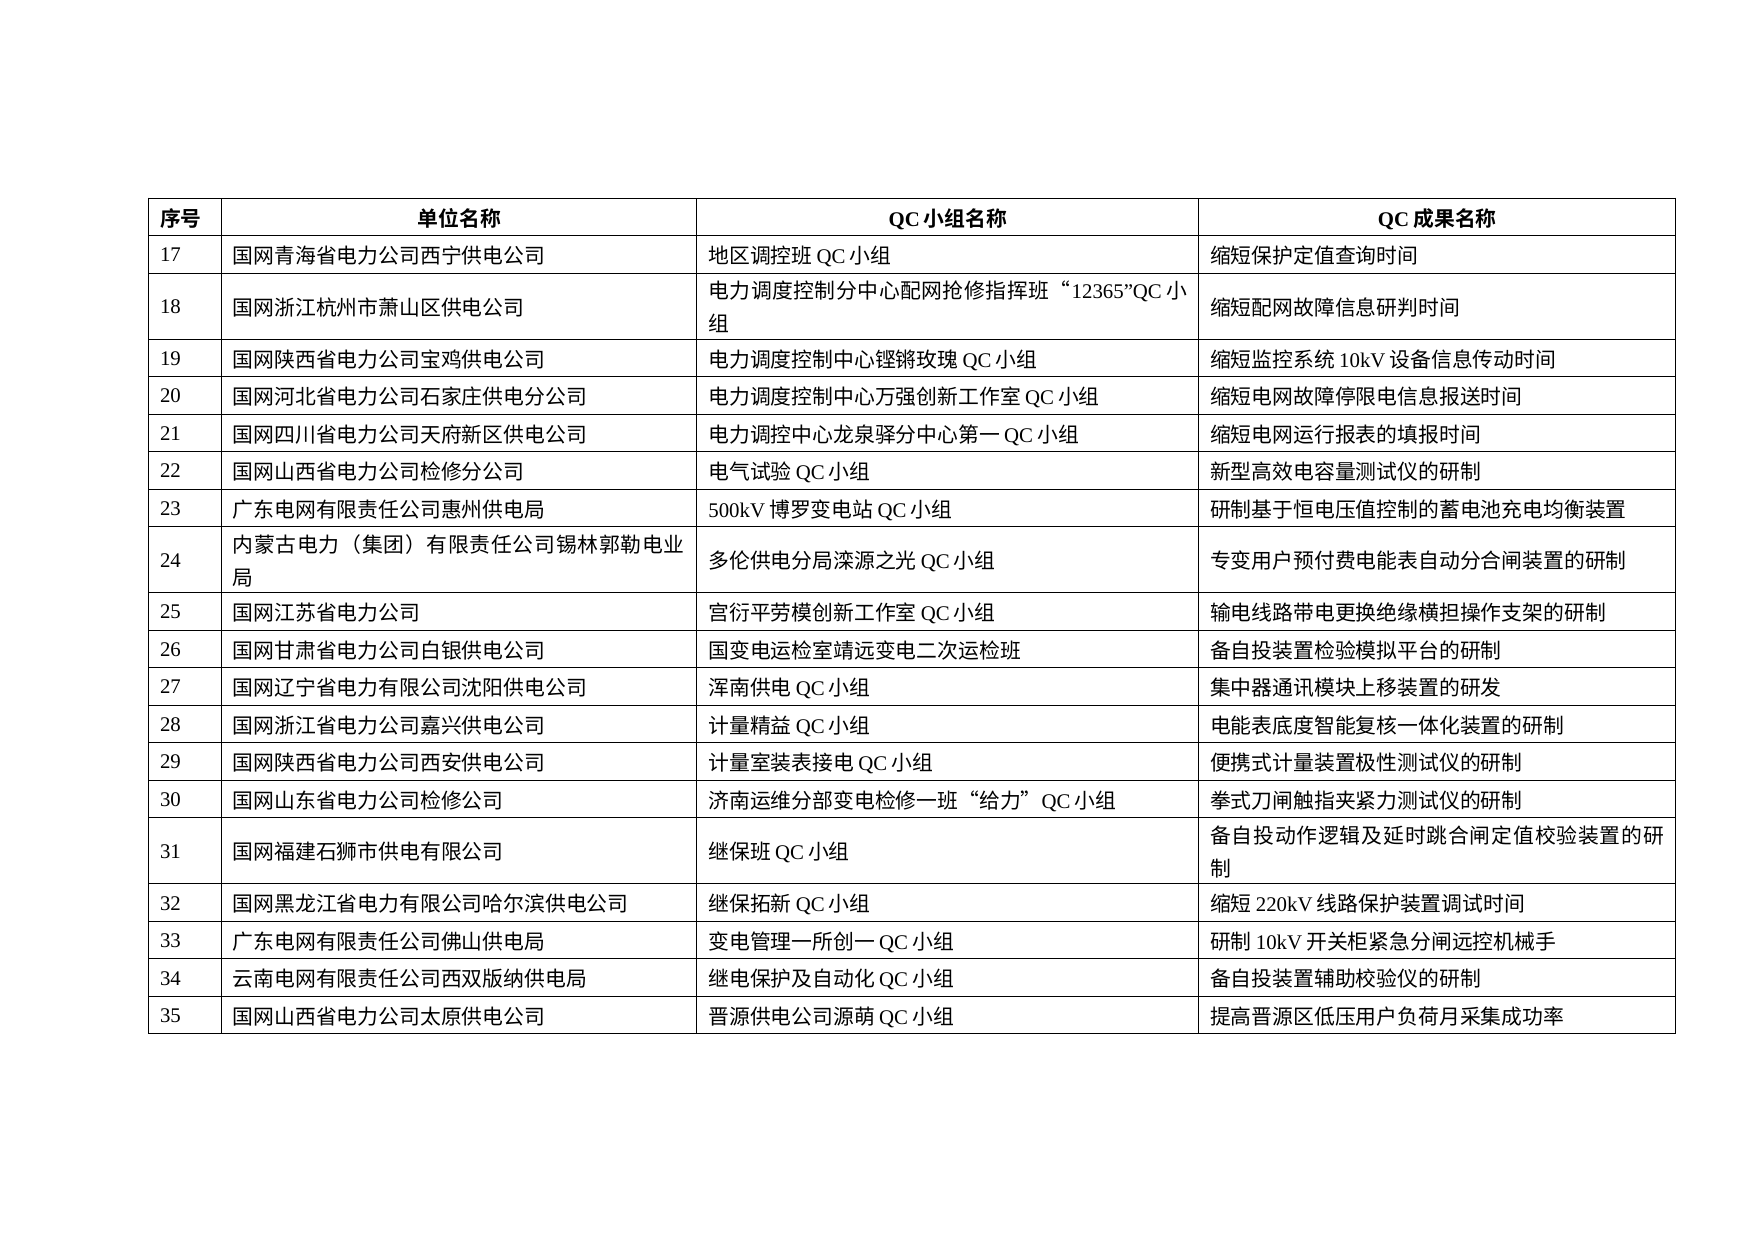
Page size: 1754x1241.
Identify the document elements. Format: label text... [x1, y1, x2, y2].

table_cell 便携式计量装置极性测试仪的研制 [1199, 743, 1675, 780]
table_cell 专变用户预付费电能表自动分合闸装置的研制 [1199, 527, 1675, 592]
table_cell 国网黑龙江省电力有限公司哈尔滨供电公司 [222, 884, 696, 921]
table_cell 26 [149, 631, 221, 667]
table_cell 国网浙江省电力公司嘉兴供电公司 [222, 706, 696, 742]
table_cell 缩短电网运行报表的填报时间 [1199, 415, 1675, 451]
table_cell 33 [149, 922, 221, 958]
table_cell 国网陕西省电力公司西安供电公司 [222, 743, 696, 780]
table_cell 缩短220kV线路保护装置调试时间 [1199, 884, 1675, 921]
table_header QC小组名称 [697, 199, 1198, 235]
table_cell 备自投动作逻辑及延时跳合闸定值校验装置的研制 [1199, 818, 1675, 883]
table_cell 32 [149, 884, 221, 921]
table_cell 国网山东省电力公司检修公司 [222, 781, 696, 817]
table_cell 变电管理一所创一QC小组 [697, 922, 1198, 958]
table_cell 电能表底度智能复核一体化装置的研制 [1199, 706, 1675, 742]
table_cell 广东电网有限责任公司惠州供电局 [222, 490, 696, 526]
table_cell 计量室装表接电QC小组 [697, 743, 1198, 780]
table_cell 多伦供电分局滦源之光QC小组 [697, 527, 1198, 592]
table_cell 济南运维分部变电检修一班“给力”QC小组 [697, 781, 1198, 817]
table_cell 28 [149, 706, 221, 742]
table_cell 25 [149, 593, 221, 630]
table_cell 宫衍平劳模创新工作室QC小组 [697, 593, 1198, 630]
table_cell 国网四川省电力公司天府新区供电公司 [222, 415, 696, 451]
table_cell 24 [149, 527, 221, 592]
table_cell 研制基于恒电压值控制的蓄电池充电均衡装置 [1199, 490, 1675, 526]
table_cell 缩短监控系统10kV设备信息传动时间 [1199, 340, 1675, 376]
table_cell 国网辽宁省电力有限公司沈阳供电公司 [222, 668, 696, 705]
table_cell 继保拓新QC小组 [697, 884, 1198, 921]
table_cell 国网山西省电力公司太原供电公司 [222, 997, 696, 1033]
table_cell 云南电网有限责任公司西双版纳供电局 [222, 959, 696, 996]
table_cell 21 [149, 415, 221, 451]
table_cell 20 [149, 377, 221, 414]
table_cell 电气试验QC小组 [697, 452, 1198, 489]
table_cell 地区调控班QC小组 [697, 236, 1198, 273]
table_cell 内蒙古电力（集团）有限责任公司锡林郭勒电业局 [222, 527, 696, 592]
table_header QC成果名称 [1199, 199, 1675, 235]
table_cell 晋源供电公司源萌QC小组 [697, 997, 1198, 1033]
table_cell 继保班QC小组 [697, 818, 1198, 883]
table_cell 浑南供电QC小组 [697, 668, 1198, 705]
table_cell 国网浙江杭州市萧山区供电公司 [222, 274, 696, 339]
table_cell 备自投装置辅助校验仪的研制 [1199, 959, 1675, 996]
table_cell 研制10kV开关柜紧急分闸远控机械手 [1199, 922, 1675, 958]
table_cell 35 [149, 997, 221, 1033]
table_cell 22 [149, 452, 221, 489]
table_cell 缩短电网故障停限电信息报送时间 [1199, 377, 1675, 414]
table_cell 缩短保护定值查询时间 [1199, 236, 1675, 273]
table_cell 国网甘肃省电力公司白银供电公司 [222, 631, 696, 667]
table_cell 电力调度控制中心万强创新工作室QC小组 [697, 377, 1198, 414]
table_cell 31 [149, 818, 221, 883]
table_cell 集中器通讯模块上移装置的研发 [1199, 668, 1675, 705]
table_cell 输电线路带电更换绝缘横担操作支架的研制 [1199, 593, 1675, 630]
table_cell 国网陕西省电力公司宝鸡供电公司 [222, 340, 696, 376]
table_cell 拳式刀闸触指夹紧力测试仪的研制 [1199, 781, 1675, 817]
table_cell 广东电网有限责任公司佛山供电局 [222, 922, 696, 958]
table_cell 国网江苏省电力公司 [222, 593, 696, 630]
table_cell 18 [149, 274, 221, 339]
table_header 单位名称 [222, 199, 696, 235]
table_cell 国网河北省电力公司石家庄供电分公司 [222, 377, 696, 414]
table_cell 国网山西省电力公司检修分公司 [222, 452, 696, 489]
table_cell 提高晋源区低压用户负荷月采集成功率 [1199, 997, 1675, 1033]
table_cell 34 [149, 959, 221, 996]
table_cell 国变电运检室靖远变电二次运检班 [697, 631, 1198, 667]
table_cell 备自投装置检验模拟平台的研制 [1199, 631, 1675, 667]
table_cell 电力调控中心龙泉驿分中心第一QC小组 [697, 415, 1198, 451]
table_cell 国网福建石狮市供电有限公司 [222, 818, 696, 883]
table_cell 27 [149, 668, 221, 705]
table_cell 23 [149, 490, 221, 526]
table_cell 缩短配网故障信息研判时间 [1199, 274, 1675, 339]
table_cell 计量精益QC小组 [697, 706, 1198, 742]
table_cell 新型高效电容量测试仪的研制 [1199, 452, 1675, 489]
table_cell 电力调度控制中心铿锵玫瑰QC小组 [697, 340, 1198, 376]
table_cell 继电保护及自动化QC小组 [697, 959, 1198, 996]
table_cell 电力调度控制分中心配网抢修指挥班“12365”QC小组 [697, 274, 1198, 339]
table_cell 19 [149, 340, 221, 376]
table_cell 29 [149, 743, 221, 780]
table_cell 国网青海省电力公司西宁供电公司 [222, 236, 696, 273]
table_cell 17 [149, 236, 221, 273]
table_cell 500kV博罗变电站QC小组 [697, 490, 1198, 526]
table_header 序号 [149, 199, 221, 235]
table_cell 30 [149, 781, 221, 817]
